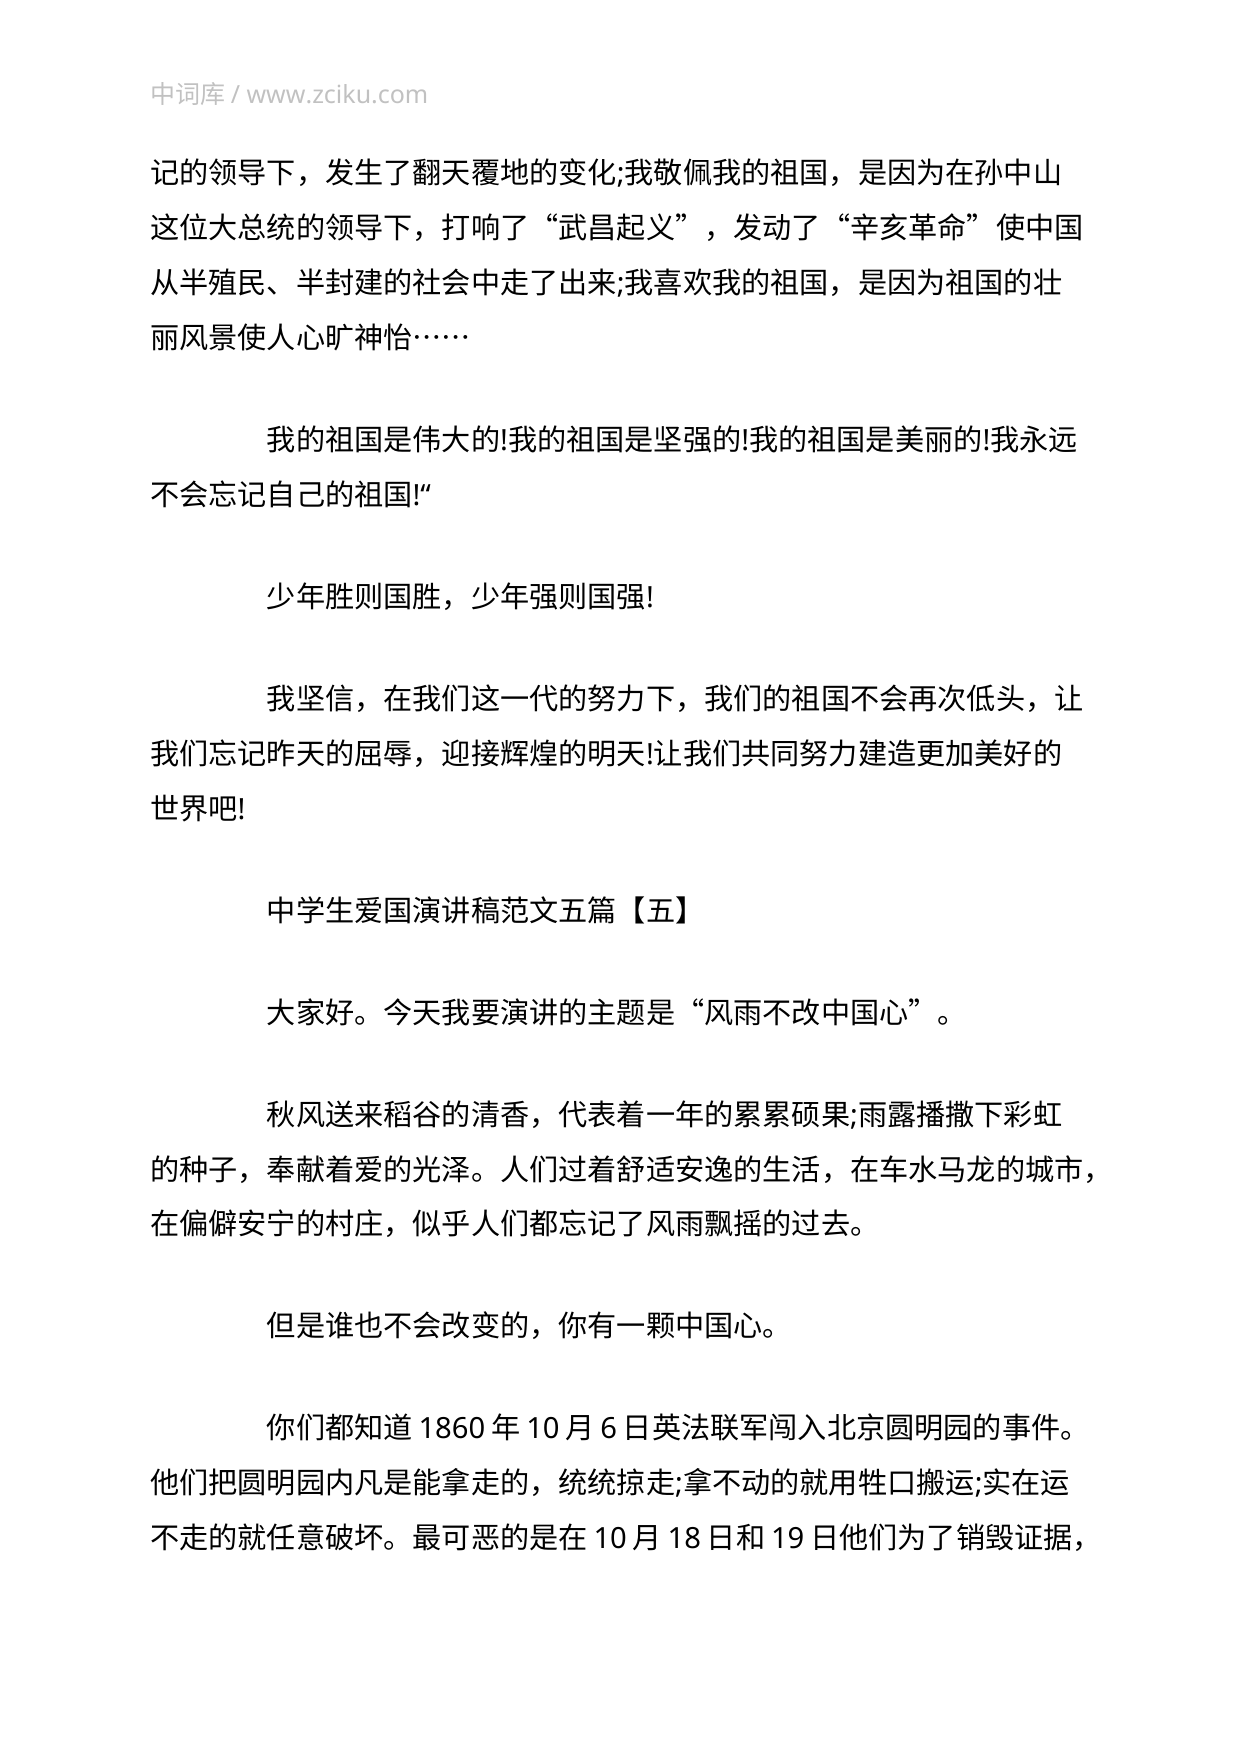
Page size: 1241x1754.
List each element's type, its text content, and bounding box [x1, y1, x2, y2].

text 但是谁也不会改变的，你有一颗中国心。 [150, 1303, 1090, 1345]
text 少年胜则国胜，少年强则国强! [150, 574, 1090, 616]
text 中学生爱国演讲稿范文五篇【五】 [150, 887, 1090, 930]
text 我的祖国是伟大的!我的祖国是坚强的!我的祖国是美丽的!我永远不会忘记自己的祖国!“ [150, 417, 1090, 514]
text 大家好。今天我要演讲的主题是“风雨不改中国心”。 [150, 989, 1090, 1032]
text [150, 150, 1090, 357]
text 我坚信，在我们这一代的努力下，我们的祖国不会再次低头，让我们忘记昨天的屈辱，迎接辉煌的明天!让我们共同努力建造更加美好的世界吧! [150, 676, 1090, 828]
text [150, 1404, 1090, 1557]
text 秋风送来稻谷的清香，代表着一年的累累硕果;雨露播撒下彩虹的种子，奉献着爱的光泽。人们过着舒适安逸的生活，在车水马龙的城市，在偏僻安宁的村庄，似乎人们都忘记了风雨飘摇的过去。 [150, 1091, 1090, 1243]
